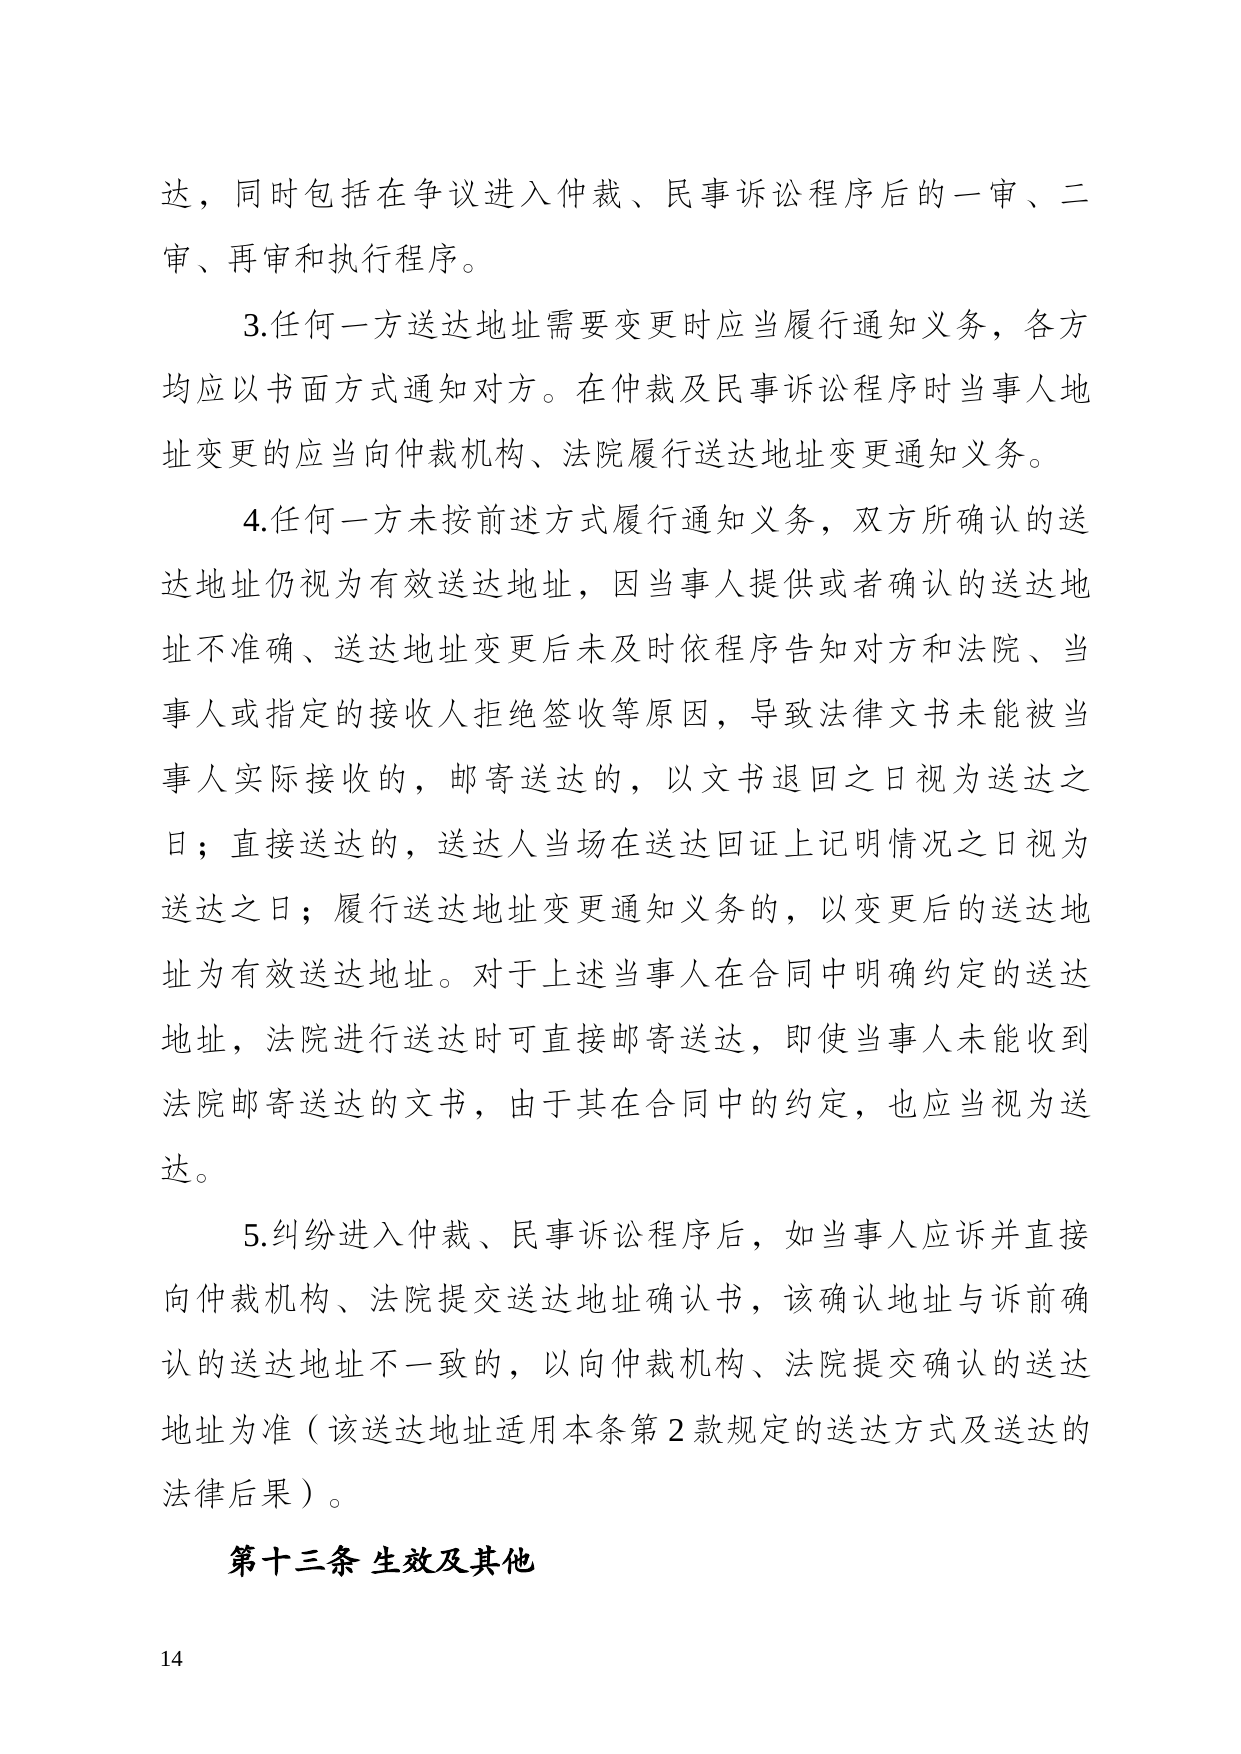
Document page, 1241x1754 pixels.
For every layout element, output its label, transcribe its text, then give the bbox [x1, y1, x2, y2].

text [159, 162, 1093, 292]
text 4.任何一方未按前述方式履行通知义务，双方所确认的送达地址仍视为有效送达地址，因当事人提供或者确认的送达地址不准确、送达地址变更后未及时依程序告知对方和法院、当事人或指定的接收人拒绝签收等原因，导致法律文书未能被当事人实际接收的，邮寄送达的，以文书退回之日视为送达之日；直接送达的，送达人当场在送达回证上记明情况之日视为送达之日；履行送达地址变更通知义务的，以变更后的送达地址为有效送达地址。对于上述当事人在合同中明确约定的送达地址，法院进行送达时可直接邮寄送达，即使当事人未能收到法院邮寄送达的文书，由于其在合同中的约定，也应当视为送达。 [159, 487, 1093, 1202]
text 第十三条 生效及其他 [159, 1527, 1093, 1592]
text 5.纠纷进入仲裁、民事诉讼程序后，如当事人应诉并直接向仲裁机构、法院提交送达地址确认书，该确认地址与诉前确认的送达地址不一致的，以向仲裁机构、法院提交确认的送达地址为准（该送达地址适用本条第2款规定的送达方式及送达的法律后果）。 [159, 1202, 1093, 1527]
text 3.任何一方送达地址需要变更时应当履行通知义务，各方均应以书面方式通知对方。在仲裁及民事诉讼程序时当事人地址变更的应当向仲裁机构、法院履行送达地址变更通知义务。 [159, 292, 1093, 487]
